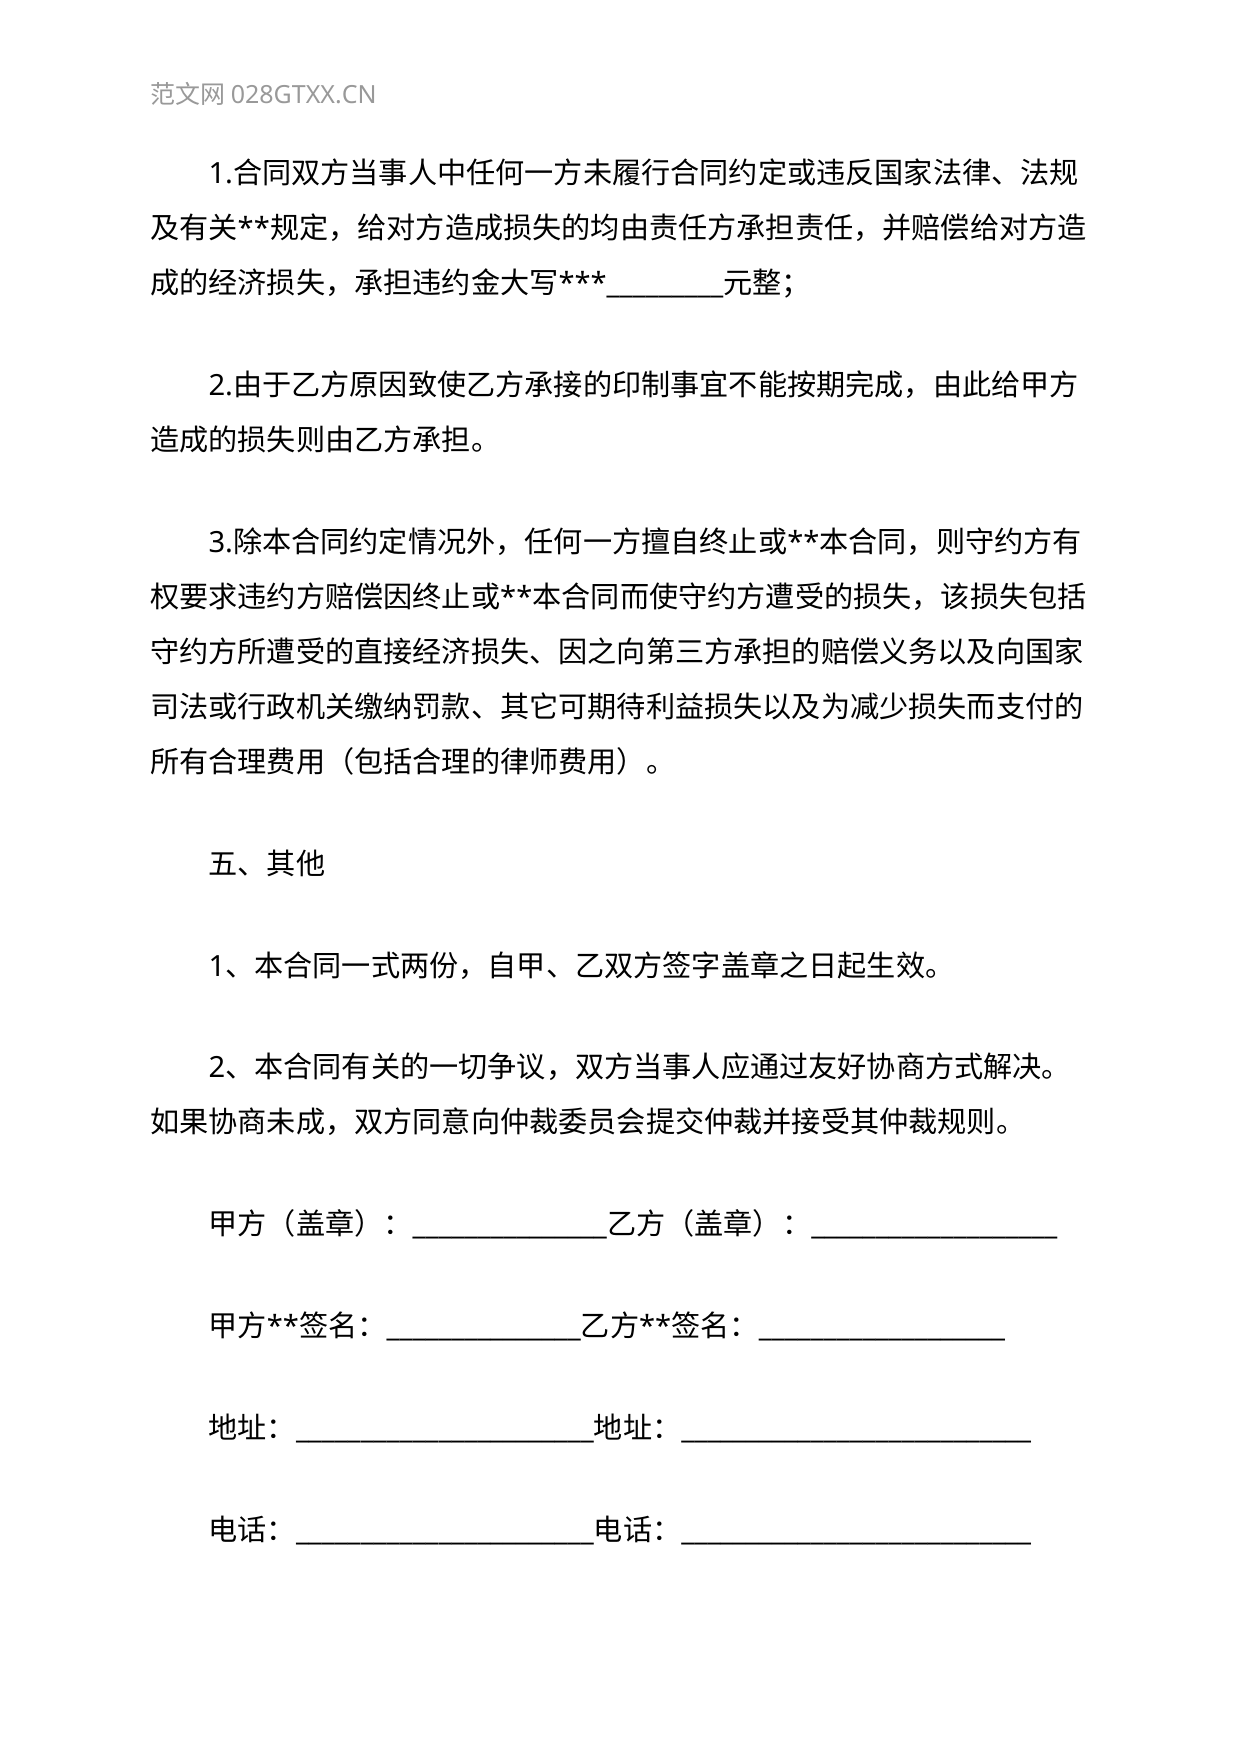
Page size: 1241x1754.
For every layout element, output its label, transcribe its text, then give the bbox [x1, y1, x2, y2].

text 电话：_______________________电话：___________________________ [150, 1507, 1090, 1549]
text 3.除本合同约定情况外，任何一方擅自终止或**本合同，则守约方有权要求违约方赔偿因终止或**本合同而使守约方遭受的损失，该损失包括守约方所遭受的直接经济损失、因之向第三方承担的赔偿义务以及向国家司法或行政机关缴纳罚款、其它可期待利益损失以及为减少损失而支付的所有合理费用（包括合理的律师费用）。 [150, 519, 1090, 781]
text 2、本合同有关的一切争议，双方当事人应通过友好协商方式解决。如果协商未成，双方同意向仲裁委员会提交仲裁并接受其仲裁规则。 [150, 1044, 1090, 1141]
text 五、其他 [150, 840, 1090, 883]
text 甲方（盖章）：_______________乙方（盖章）：___________________ [150, 1201, 1090, 1243]
text 2.由于乙方原因致使乙方承接的印制事宜不能按期完成，由此给甲方造成的损失则由乙方承担。 [150, 362, 1090, 459]
text 甲方**签名：_______________乙方**签名：___________________ [150, 1303, 1090, 1345]
text 1.合同双方当事人中任何一方未履行合同约定或违反国家法律、法规及有关**规定，给对方造成损失的均由责任方承担责任，并赔偿给对方造成的经济损失，承担违约金大写***_________元整； [150, 150, 1090, 302]
text 地址：_______________________地址：___________________________ [150, 1405, 1090, 1447]
text 1、本合同一式两份，自甲、乙双方签字盖章之日起生效。 [150, 942, 1090, 984]
